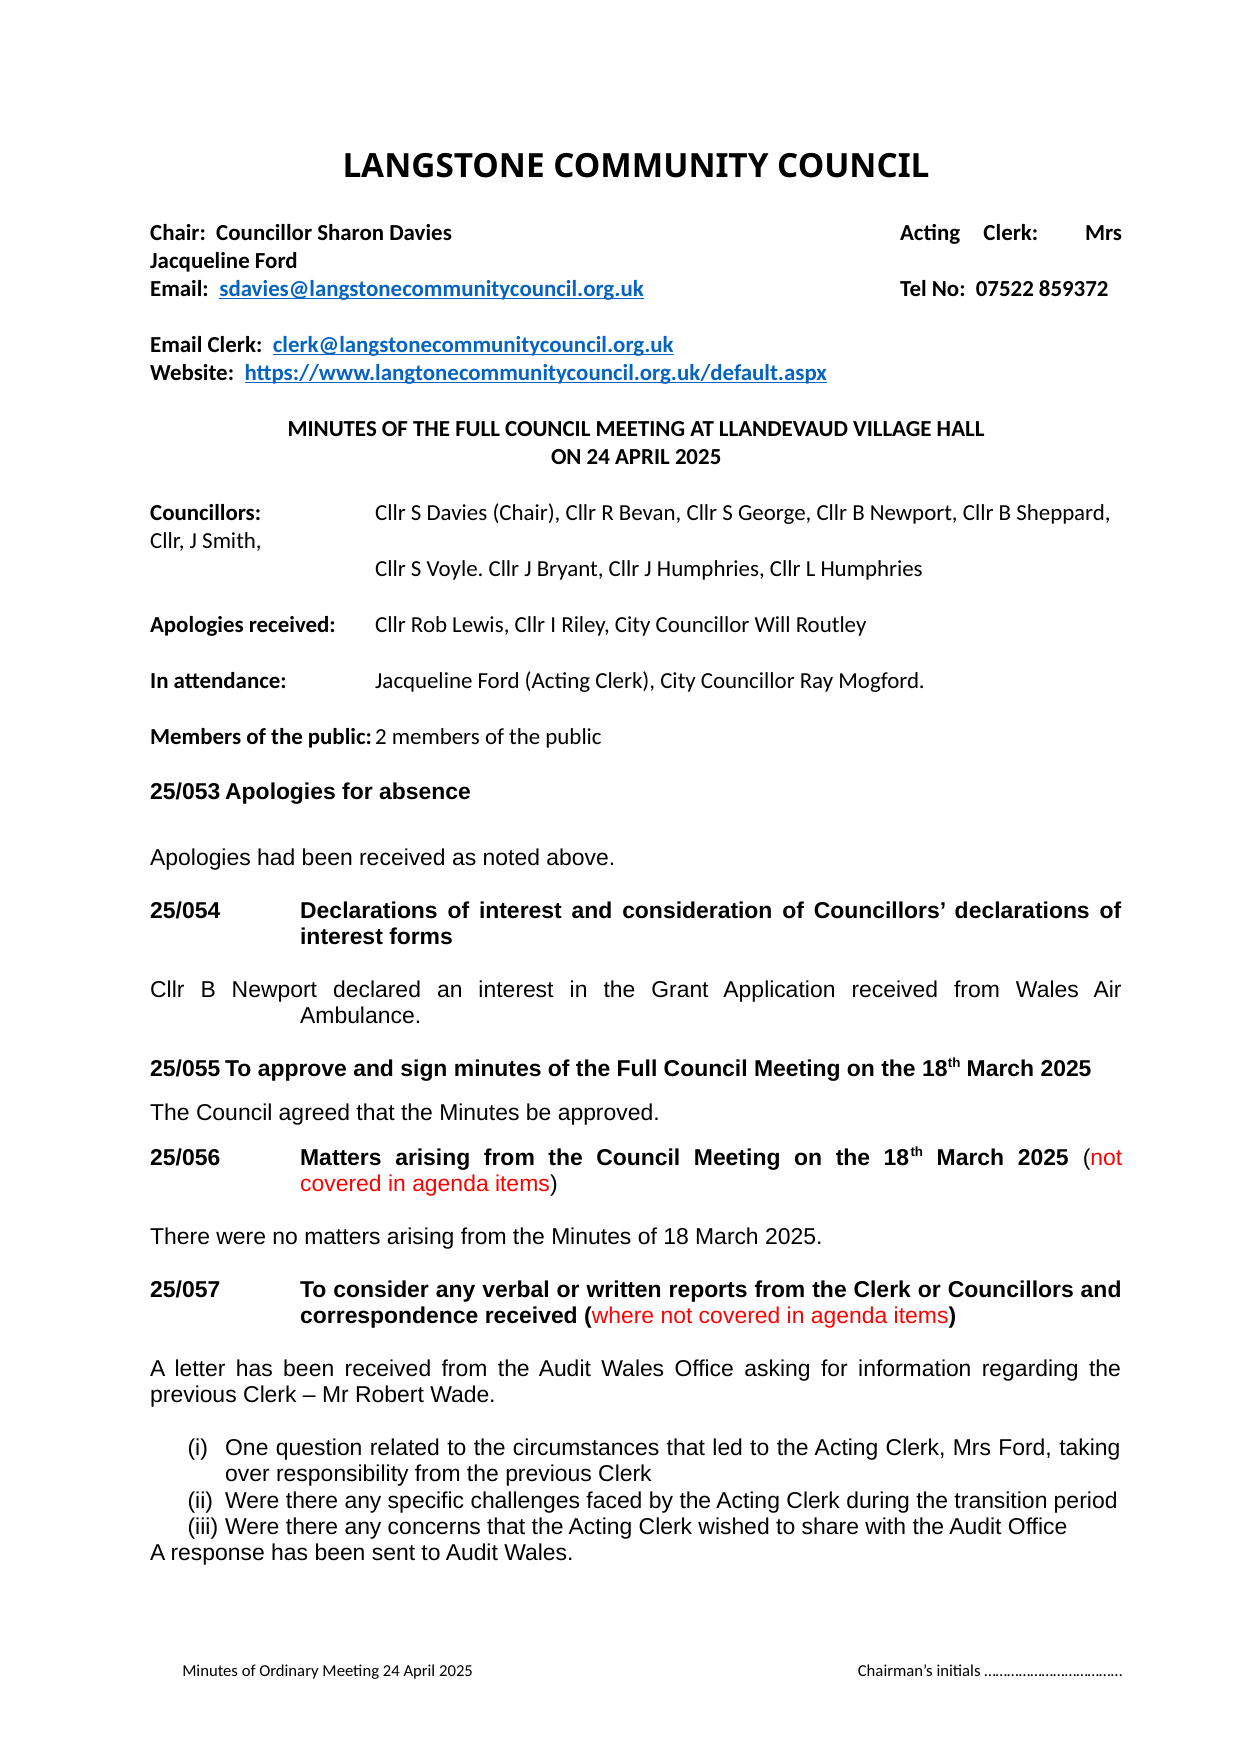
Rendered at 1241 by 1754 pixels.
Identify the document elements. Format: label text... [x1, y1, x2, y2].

text Members of the public: 2 members of the public [150, 722, 1122, 750]
text In attendance: Jacqueline Ford (Acting Clerk), City Councillor Ray Mogford. [150, 666, 1122, 694]
text ON 24 APRIL 2025 [150, 442, 1122, 470]
list Were there any concerns that the Acting Clerk wished to share with the Audit Office [187, 1513, 1122, 1539]
list Were there any specific challenges faced by the Acting Clerk during the transition period [187, 1487, 1122, 1513]
text 25/053 Apologies for absence [150, 778, 1122, 804]
text A response has been sent to Audit Wales. [150, 1539, 1122, 1566]
text 25/056 Matters arising from the Council Meeting on the 18th March 2025 (not covered in agenda items) [150, 1144, 1122, 1197]
text Website: https://www.langtonecommunitycouncil.org.uk/default.aspx [150, 358, 1122, 386]
list One question related to the circumstances that led to the Acting Clerk, Mrs Ford, taking over responsibility from the previous Clerk [187, 1434, 1122, 1487]
text Cllr B Newport declared an interest in the Grant Application received from Wales Air Ambulance. [150, 976, 1122, 1028]
text The Council agreed that the Minutes be approved. [150, 1099, 1122, 1126]
text 25/055 To approve and sign minutes of the Full Council Meeting on the 18th March 2025 [150, 1055, 1122, 1081]
text Councillors: Cllr S Davies (Chair), Cllr R Bevan, Cllr S George, Cllr B Newport, Cllr B Sheppard, Cllr, J Smith, [150, 498, 1122, 554]
text Email: sdavies@langstonecommunitycouncil.org.uk Tel No: 07522 859372 [150, 274, 1122, 302]
text 25/054 Declarations of interest and consideration of Councillors’ declarations of interest forms [150, 897, 1122, 949]
text 25/057 To consider any verbal or written reports from the Clerk or Councillors and correspondence received (where not covered in agenda items) [150, 1276, 1122, 1328]
text Email Clerk: clerk@langstonecommunitycouncil.org.uk [150, 330, 1122, 358]
text Apologies had been received as noted above. [150, 844, 1122, 870]
text Cllr S Voyle. Cllr J Bryant, Cllr J Humphries, Cllr L Humphries [300, 554, 1122, 582]
text There were no matters arising from the Minutes of 18 March 2025. [150, 1223, 1122, 1249]
text LANGSTONE COMMUNITY COUNCIL [150, 142, 1122, 187]
text MINUTES OF THE FULL COUNCIL MEETING AT LLANDEVAUD VILLAGE HALL [150, 414, 1122, 442]
text A letter has been received from the Audit Wales Office asking for information regarding the previous Clerk – Mr Robert Wade. [150, 1355, 1122, 1407]
text Chair: Councillor Sharon Davies Acting Clerk: Mrs Jacqueline Ford [150, 218, 1122, 274]
text Apologies received: Cllr Rob Lewis, Cllr I Riley, City Councillor Will Routley [150, 610, 1122, 638]
